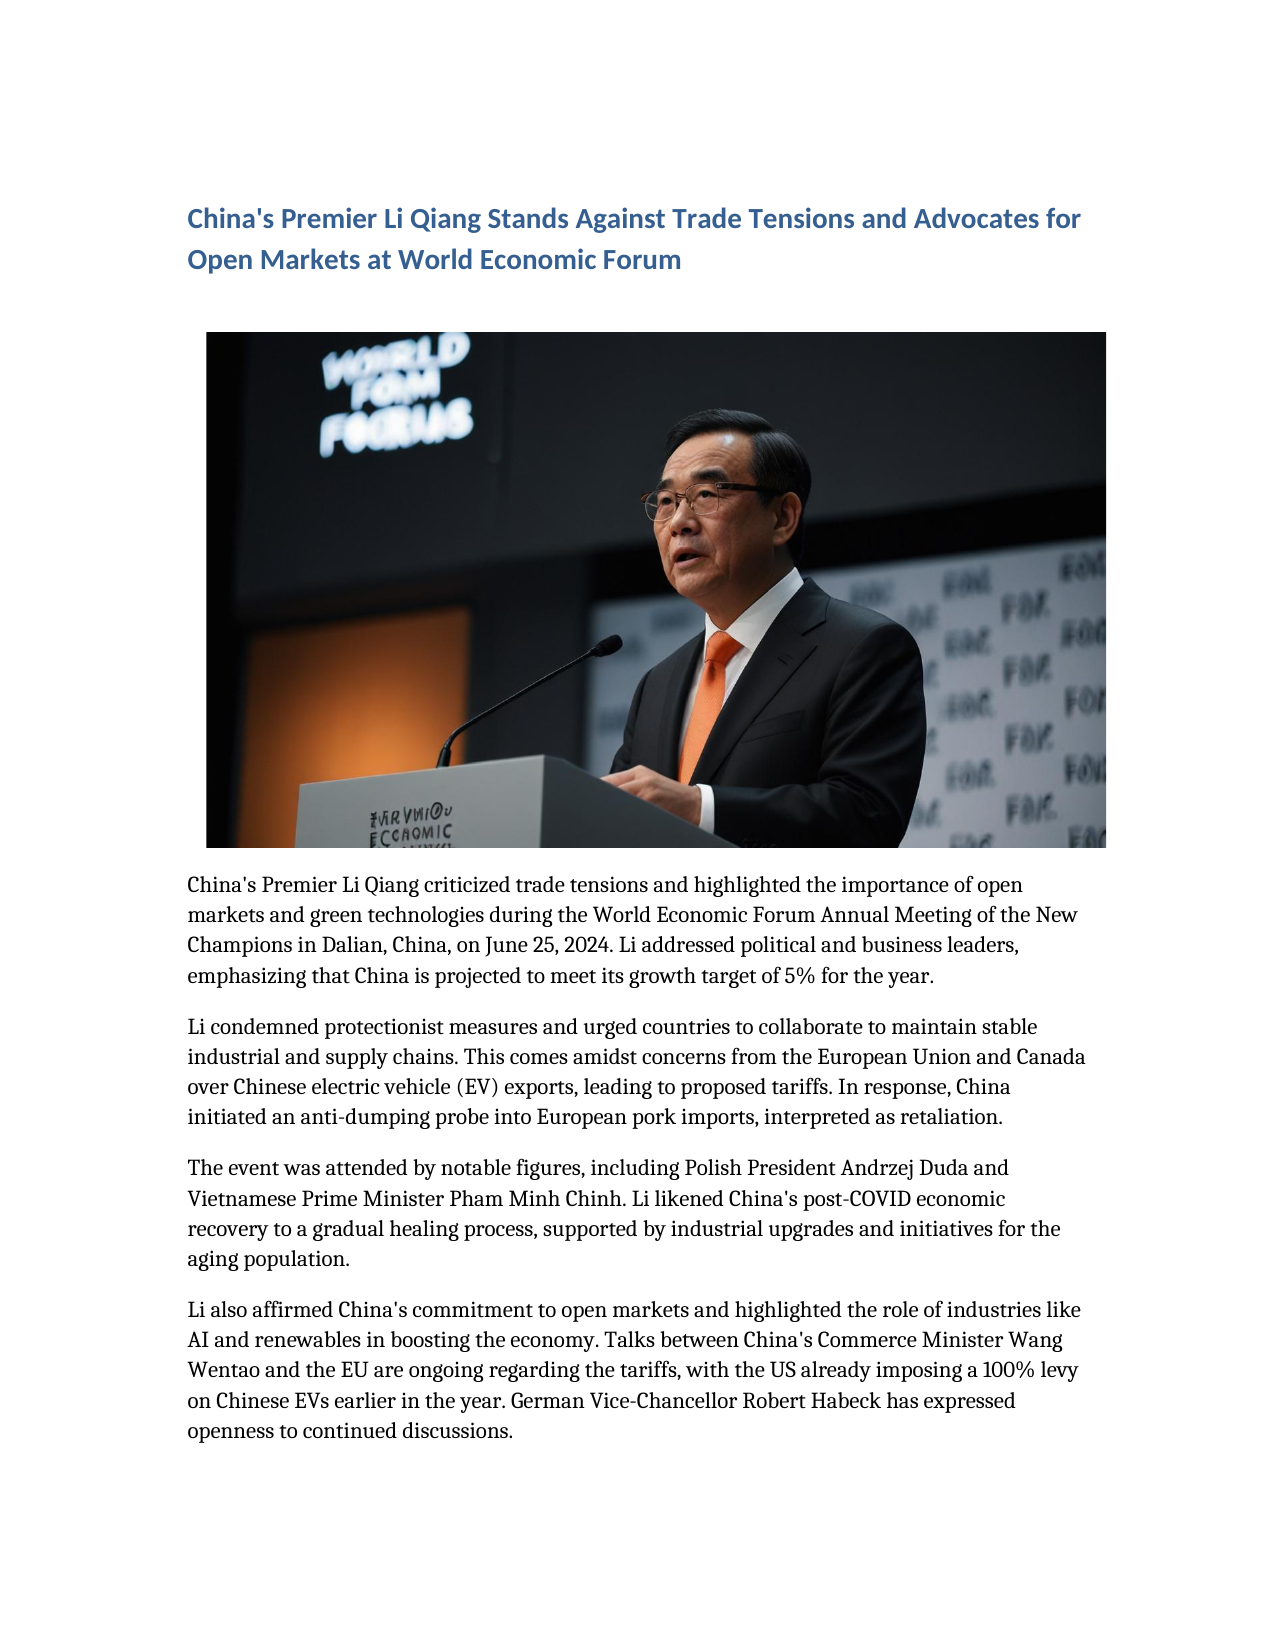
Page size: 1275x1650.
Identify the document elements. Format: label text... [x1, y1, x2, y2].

text Li also affirmed China's commitment to open markets and highlighted the role of industries like AI and renewables in boosting the economy. Talks between China's Commerce Minister Wang Wentao and the EU are ongoing regarding the tariffs, with the US already imposing a 100% levy on Chinese EVs earlier in the year. German Vice-Chancellor Robert Habeck has expressed openness to continued discussions. [187, 1297, 1087, 1444]
picture [206, 332, 1107, 848]
text Li condemned protectionist measures and urged countries to collaborate to maintain stable industrial and supply chains. This comes amidst concerns from the European Union and Canada over Chinese electric vehicle (EV) exports, leading to proposed tariffs. In response, China initiated an anti-dumping probe into European pork imports, interpreted as retaliation. [187, 1013, 1087, 1131]
text The event was attended by notable figures, including Polish President Andrzej Duda and Vietnamese Prime Minister Pham Minh Chinh. Li likened China's post-COVID economic recovery to a gradual healing process, supported by industrial upgrades and initiatives for the aging population. [187, 1155, 1087, 1272]
subtitle China's Premier Li Qiang Stands Against Trade Tensions and Advocates for Open Markets at World Economic Forum [187, 200, 1087, 277]
text China's Premier Li Qiang criticized trade tensions and highlighted the importance of open markets and green technologies during the World Economic Forum Annual Meeting of the New Champions in Dalian, China, on June 25, 2024. Li addressed political and business leaders, emphasizing that China is projected to meet its growth target of 5% for the year. [187, 872, 1087, 989]
